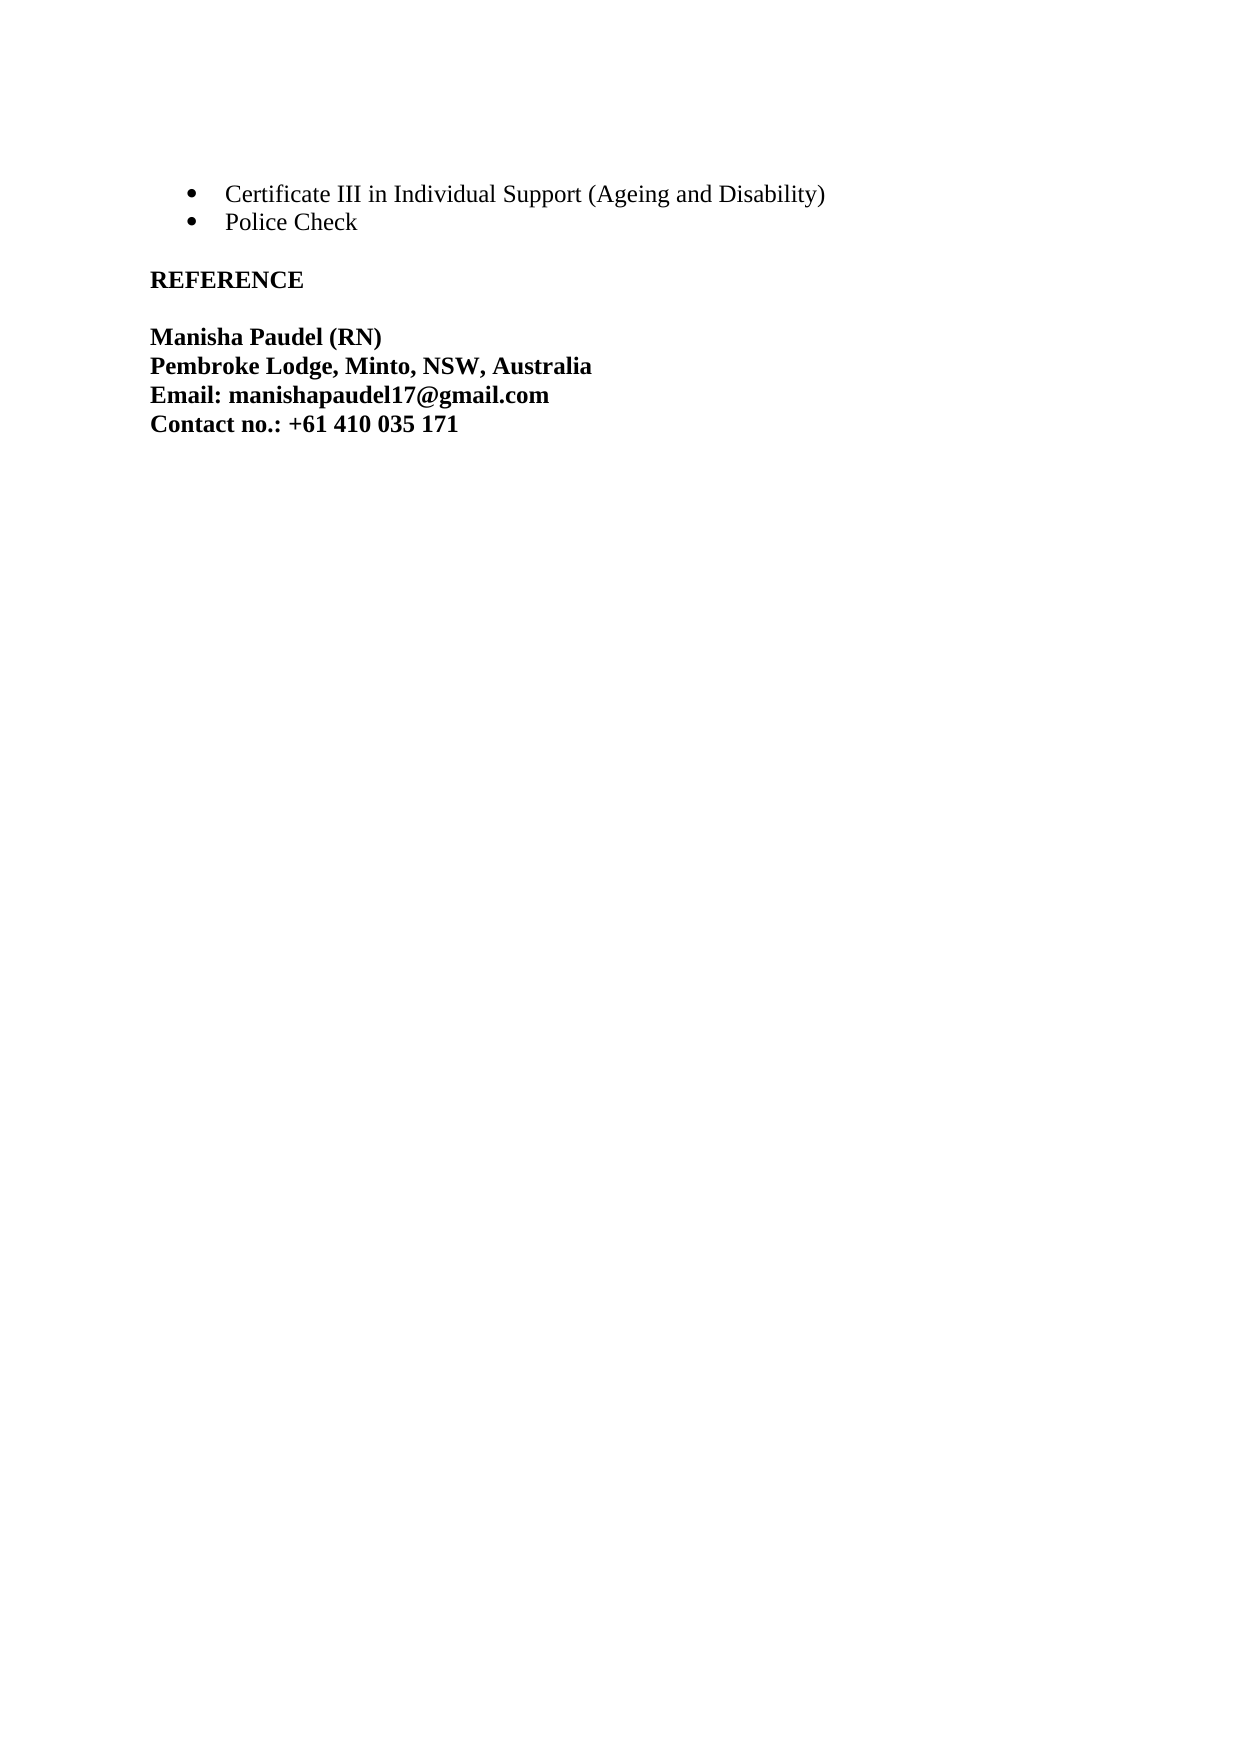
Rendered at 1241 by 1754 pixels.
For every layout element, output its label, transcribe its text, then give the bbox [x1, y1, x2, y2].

text Contact no.: +61 410 035 171 [150, 409, 1090, 437]
text REFERENCE [150, 265, 1090, 294]
text Manisha Paudel (RN) [150, 322, 1090, 351]
list Certificate III in Individual Support (Ageing and Disability) [187, 179, 1090, 207]
text Email: manishapaudel17@gmail.com [150, 380, 1090, 409]
text Pembroke Lodge, Minto, NSW, Australia [150, 351, 1090, 380]
list Police Check [187, 207, 1090, 236]
